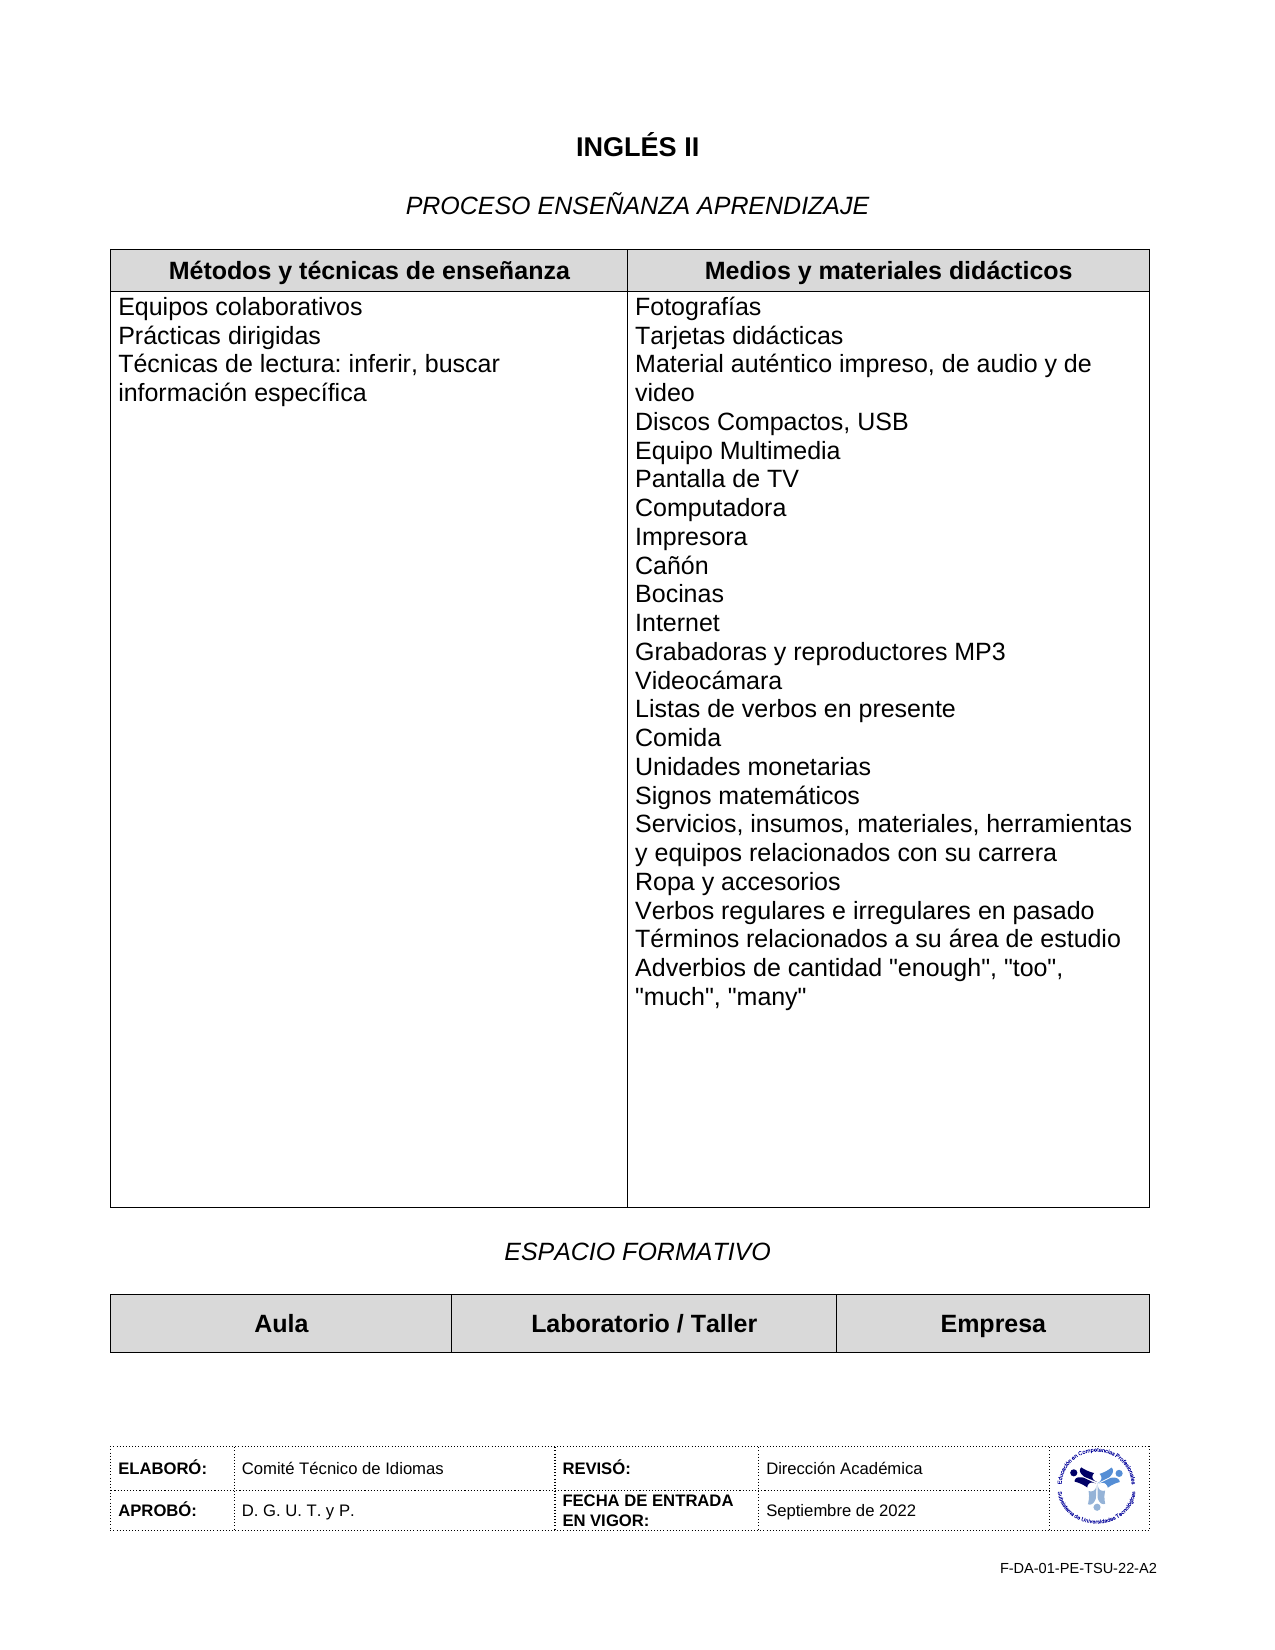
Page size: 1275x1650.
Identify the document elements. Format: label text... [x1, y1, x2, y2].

table_header Medios y materiales didácticos [628, 250, 1149, 291]
text INGLÉS II [118, 131, 1157, 163]
table_cell Equipos colaborativos Prácticas dirigidas Técnicas de lectura: inferir, buscar información específica [111, 292, 627, 1207]
table_cell Fotografías Tarjetas didácticas Material auténtico impreso, de audio y de video Discos Compactos, USB Equipo Multimedia Pantalla de TV Computadora Impresora Cañón Bocinas Internet Grabadoras y reproductores MP3 Videocámara Listas de verbos en presente Comida Unidades monetarias Signos matemáticos Servicios, insumos, materiales, herramientas y equipos relacionados con su carrera Ropa y accesorios Verbos regulares e irregulares en pasado Términos relacionados a su área de estudio Adverbios de cantidad "enough", "too", "much", "many" [628, 292, 1149, 1207]
table_header Aula [111, 1295, 451, 1352]
table_header Empresa [837, 1295, 1149, 1352]
text PROCESO ENSEÑANZA APRENDIZAJE [118, 191, 1157, 220]
table_header Métodos y técnicas de enseñanza [111, 250, 627, 291]
table_header Laboratorio / Taller [452, 1295, 836, 1352]
text ESPACIO FORMATIVO [118, 1237, 1157, 1265]
